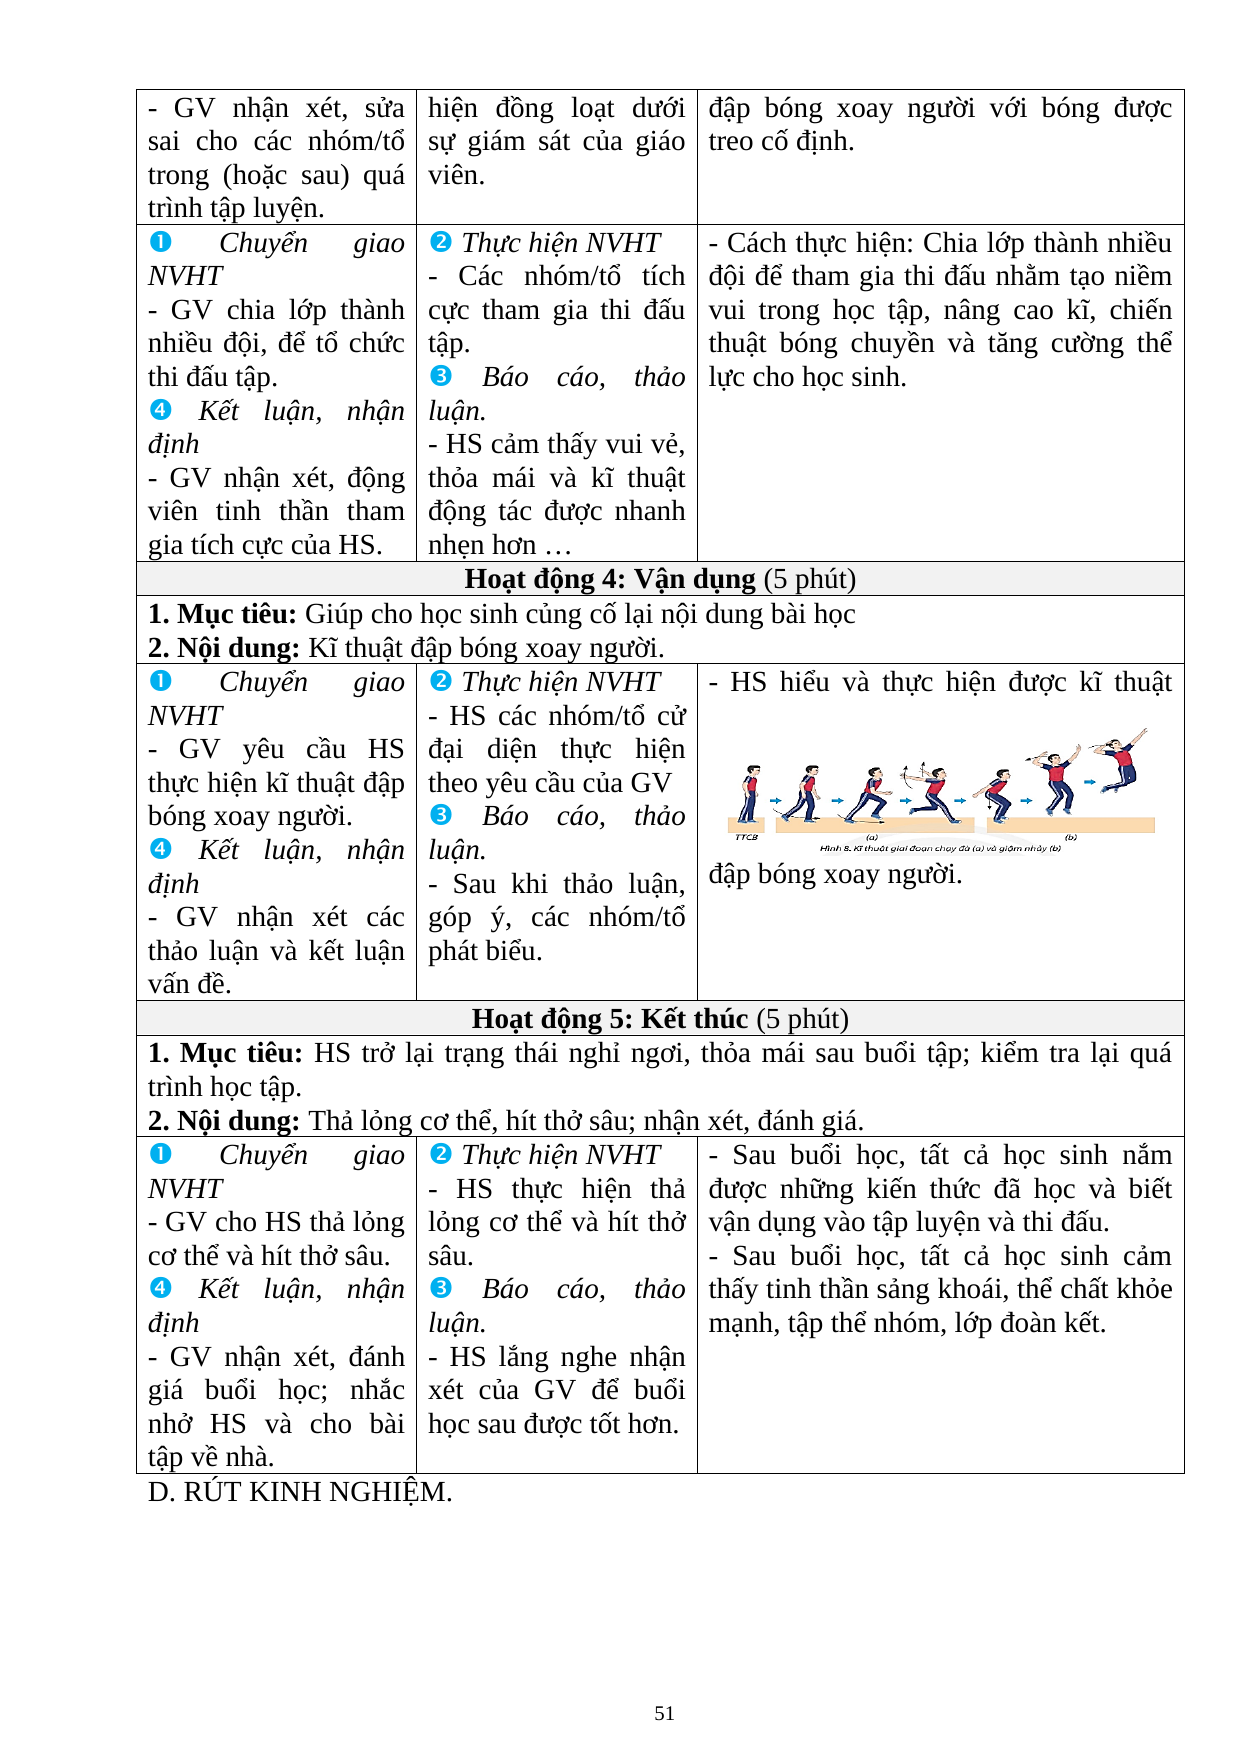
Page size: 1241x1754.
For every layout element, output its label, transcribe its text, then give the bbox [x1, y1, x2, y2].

table_cell - HS hiểu và thực hiện được kĩ thuật đập bóng xoay người. [698, 664, 1184, 1000]
table_cell - Sau buổi học, tất cả học sinh nắm được những kiến thức đã học và biết vận dụng vào tập luyện và thi đấu. - Sau buổi học, tất cả học sinh cảm thấy tinh thần sảng khoái, thể chất khỏe mạnh, tập thể nhóm, lớp đoàn kết. [698, 1137, 1184, 1473]
table_cell Chuyển giao NVHT - GV cho HS thả lỏng cơ thể và hít thở sâu. Kết luận, nhận định - GV nhận xét, đánh giá buổi học; nhắc nhở HS và cho bài tập về nhà. [137, 1137, 416, 1473]
table_cell Thực hiện NVHT - HS thực hiện thả lỏng cơ thể và hít thở sâu. Báo cáo, thảo luận. - HS lắng nghe nhận xét của GV để buổi học sau được tốt hơn. [417, 1137, 697, 1473]
table_cell - Cách thực hiện: Chia lớp thành nhiều đội để tham gia thi đấu nhằm tạo niềm vui trong học tập, nâng cao kĩ, chiến thuật bóng chuyền và tăng cường thể lực cho học sinh. [698, 225, 1184, 561]
table_cell 1. Mục tiêu: HS trở lại trạng thái nghỉ ngơi, thỏa mái sau buổi tập; kiểm tra lại quá trình học tập. 2. Nội dung: Thả lỏng cơ thể, hít thở sâu; nhận xét, đánh giá. [137, 1036, 1184, 1136]
table_cell 1. Mục tiêu: Giúp cho học sinh củng cố lại nội dung bài học 2. Nội dung: Kĩ thuật đập bóng xoay người. [137, 596, 1184, 663]
picture [717, 723, 1169, 856]
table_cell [137, 90, 416, 224]
table_cell Hoạt động 4: Vận dụng (5 phút) [137, 562, 1184, 595]
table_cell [417, 90, 697, 224]
table_cell Hoạt động 5: Kết thúc (5 phút) [137, 1001, 1184, 1034]
text D. RÚT KINH NGHIỆM. [148, 1474, 1181, 1507]
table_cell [698, 90, 1184, 224]
table_cell Thực hiện NVHT - Các nhóm/tổ tích cực tham gia thi đấu tập. Báo cáo, thảo luận. - HS cảm thấy vui vẻ, thỏa mái và kĩ thuật động tác được nhanh nhẹn hơn … [417, 225, 697, 561]
table_cell Thực hiện NVHT - HS các nhóm/tổ cử đại diện thực hiện theo yêu cầu của GV Báo cáo, thảo luận. - Sau khi thảo luận, góp ý, các nhóm/tổ phát biểu. [417, 664, 697, 1000]
table_cell Chuyển giao NVHT - GV yêu cầu HS thực hiện kĩ thuật đập bóng xoay người. Kết luận, nhận định - GV nhận xét các thảo luận và kết luận vấn đề. [137, 664, 416, 1000]
table_cell Chuyển giao NVHT - GV chia lớp thành nhiều đội, để tổ chức thi đấu tập. Kết luận, nhận định - GV nhận xét, động viên tinh thần tham gia tích cực của HS. [137, 225, 416, 561]
